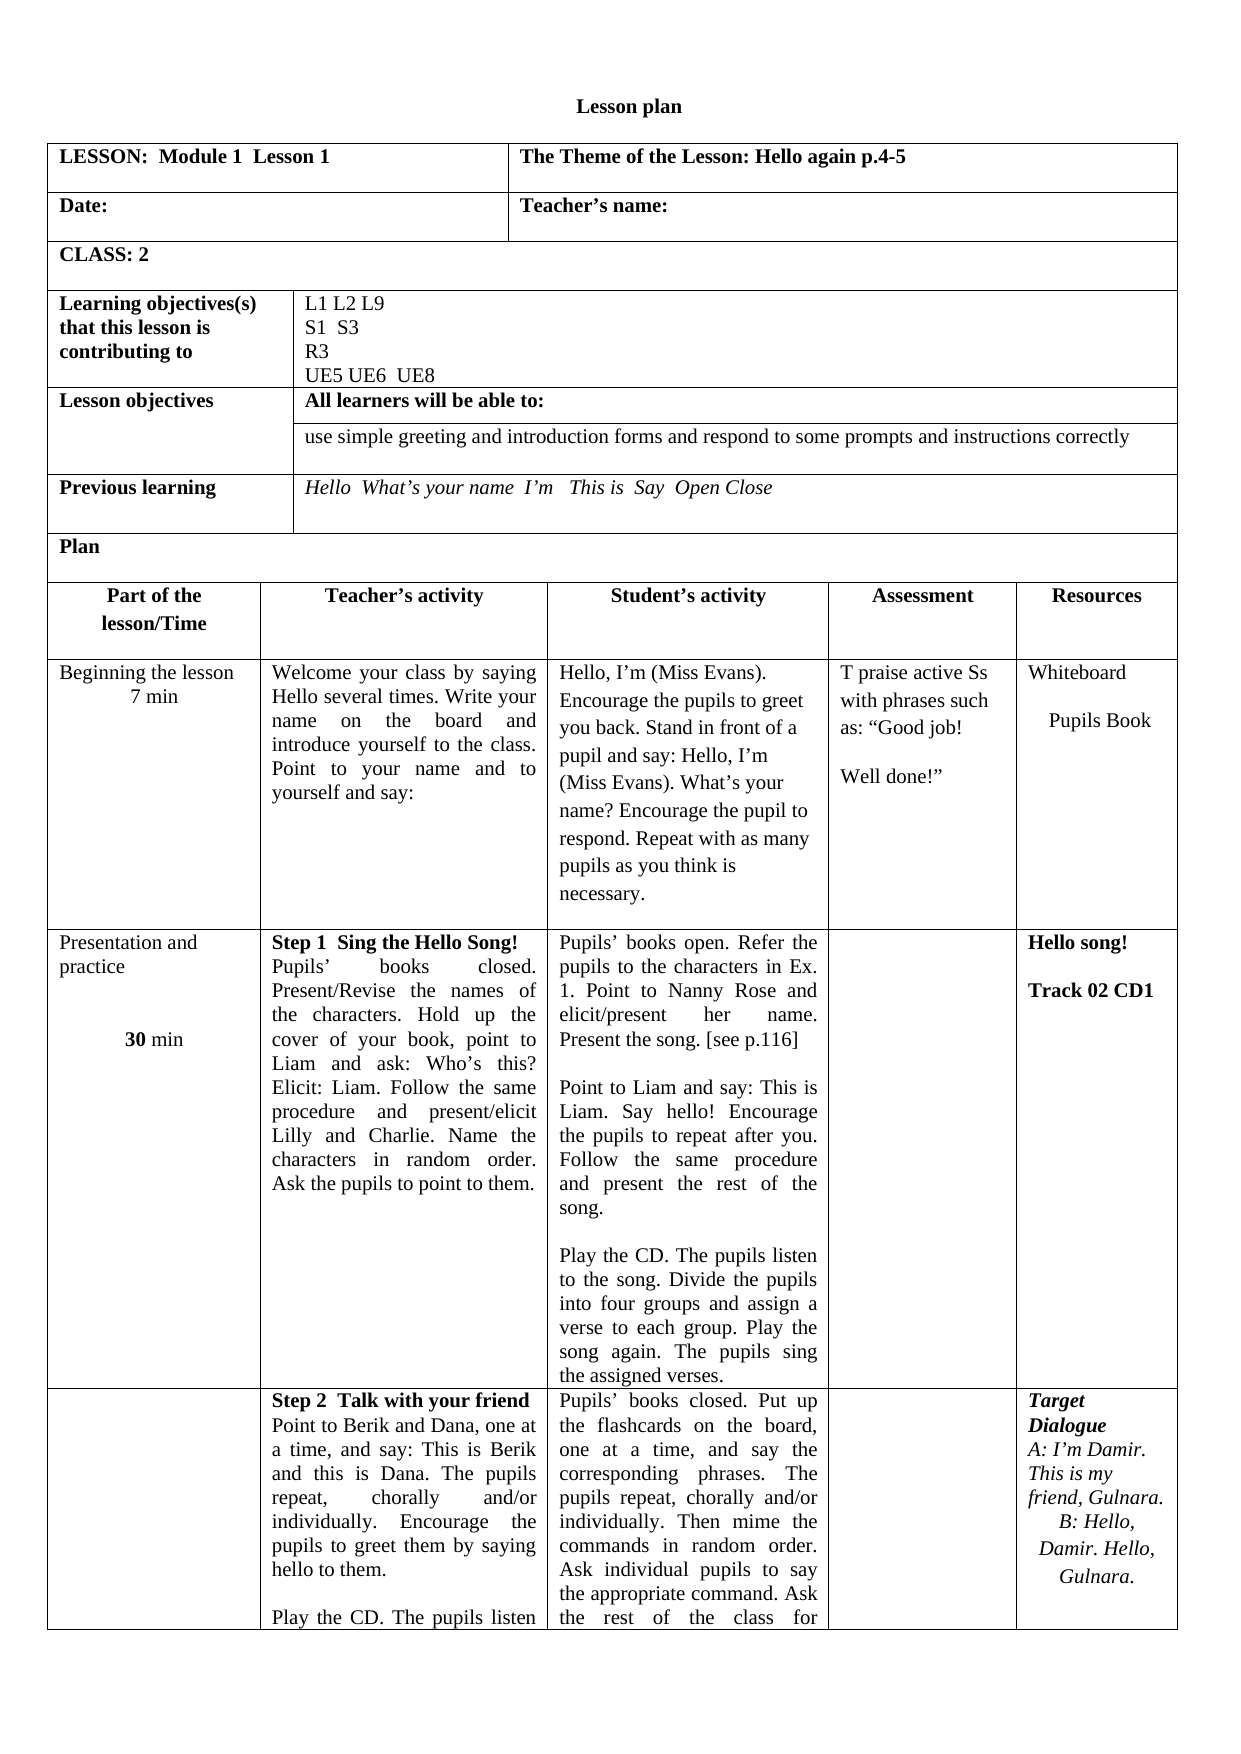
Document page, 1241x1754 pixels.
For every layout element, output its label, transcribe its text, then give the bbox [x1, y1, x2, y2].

table_cell use simple greeting and introduction forms and respond to some prompts and instructions correctly [294, 424, 1177, 474]
table_cell All learners will be able to: [294, 388, 1177, 422]
table_cell Lesson objectives [48, 388, 293, 474]
table_cell Hello song! Track 02 CD1 [1017, 930, 1177, 1387]
table_cell Step 1 Sing the Hello Song! Pupils’ books closed. Present/Revise the names of the characters. Hold up the cover of your book, point to Liam and ask: Who’s this? Elicit: Liam. Follow the same procedure and present/elicit Lilly and Charlie. Name the characters in random order. Ask the pupils to point to them. [261, 930, 547, 1387]
table_cell Student’s activity [548, 583, 828, 659]
table_cell [829, 1389, 1016, 1629]
table_cell Welcome your class by saying Hello several times. Write your name on the board and introduce yourself to the class. Point to your name and to yourself and say: [261, 660, 547, 929]
table_cell Plan [48, 534, 1177, 582]
table_cell Date: [48, 193, 508, 241]
table_cell Assessment [829, 583, 1016, 659]
table_header LESSON: Module 1 Lesson 1 [48, 144, 508, 192]
table_cell [48, 1389, 260, 1629]
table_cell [548, 1389, 828, 1629]
table_cell Presentation and practice 30 min [48, 930, 260, 1387]
table_cell L1 L2 L9 S1 S3 R3 UE5 UE6 UE8 [294, 291, 1177, 387]
table_header The Theme of the Lesson: Hello again p.4-5 [509, 144, 1177, 192]
table_cell Hello, I’m (Miss Evans). Encourage the pupils to greet you back. Stand in front of a pupil and say: Hello, I’m (Miss Evans). What’s your name? Encourage the pupil to respond. Repeat with as many pupils as you think is necessary. [548, 660, 828, 929]
table_cell Teacher’s activity [261, 583, 547, 659]
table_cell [261, 1389, 547, 1629]
table_cell Teacher’s name: [509, 193, 1177, 241]
table_cell Whiteboard Pupils Book [1017, 660, 1177, 929]
table_cell Previous learning [48, 475, 293, 533]
table_cell T praise active Ss with phrases such as: “Good job! Well done!” [829, 660, 1016, 929]
table_cell Hello What’s your name I’m This is Say Open Close [294, 475, 1177, 533]
table_cell Learning objectives(s) that this lesson is contributing to [48, 291, 293, 387]
table_cell [829, 930, 1016, 1387]
table_cell Part of the lesson/Time [48, 583, 260, 659]
text Lesson plan [59, 94, 1199, 118]
table_cell CLASS: 2 [48, 242, 1177, 290]
table_cell Pupils’ books open. Refer the pupils to the characters in Ex. 1. Point to Nanny Rose and elicit/present her name. Present the song. [see p.116] Point to Liam and say: This is Liam. Say hello! Encourage the pupils to repeat after you. Follow the same procedure and present the rest of the song. Play the CD. The pupils listen to the song. Divide the pupils into four groups and assign a verse to each group. Play the song again. The pupils sing the assigned verses. [548, 930, 828, 1387]
table_cell Beginning the lesson 7 min [48, 660, 260, 929]
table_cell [1017, 1389, 1177, 1629]
table_cell Resources [1017, 583, 1177, 659]
